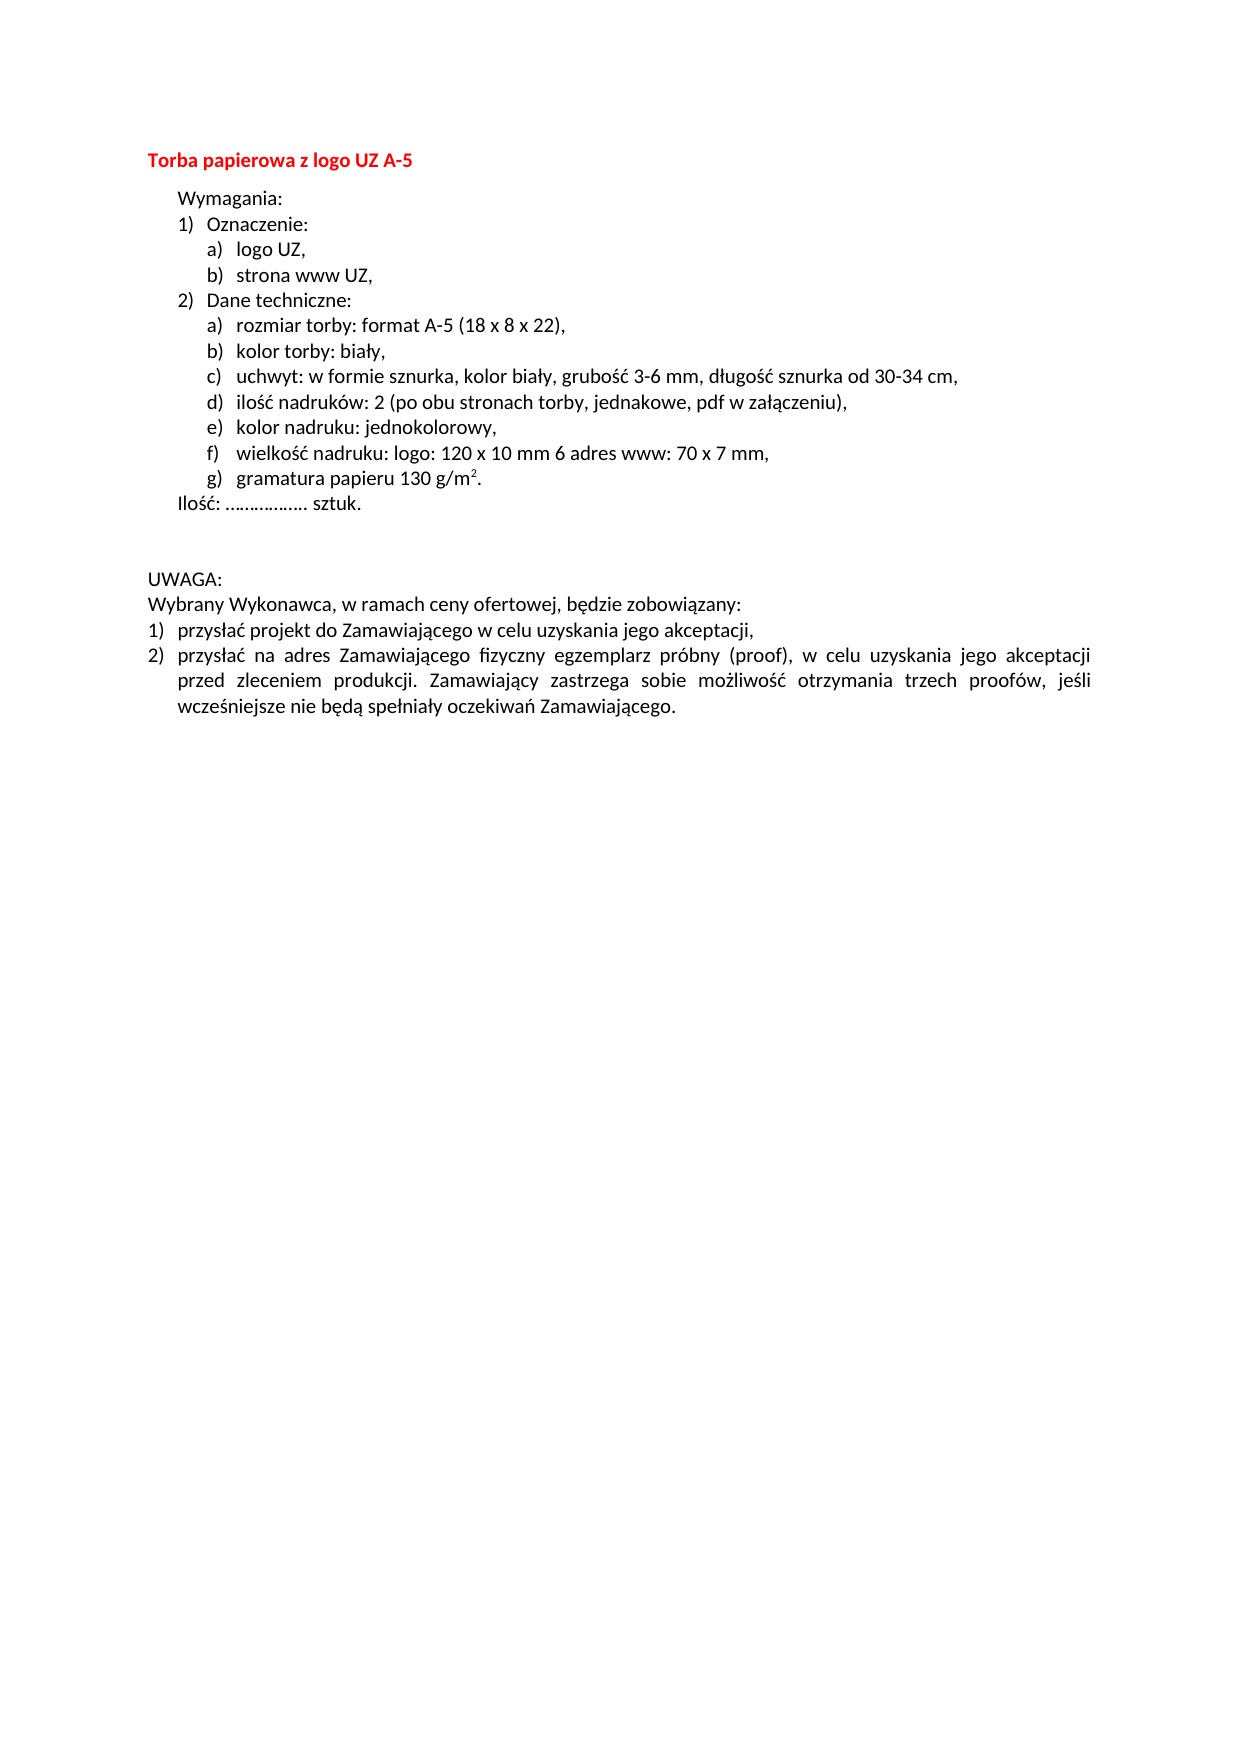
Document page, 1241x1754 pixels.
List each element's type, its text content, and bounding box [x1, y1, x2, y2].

text Wybrany Wykonawca, w ramach ceny ofertowej, będzie zobowiązany: [148, 591, 1093, 617]
list kolor nadruku: jednokolorowy, [207, 414, 1093, 440]
list logo UZ, [207, 236, 1093, 262]
list rozmiar torby: format A-5 (18 x 8 x 22), [207, 313, 1093, 338]
list uchwyt: w formie sznurka, kolor biały, grubość 3-6 mm, długość sznurka od 30-34 cm, [207, 363, 1093, 389]
list przysłać projekt do Zamawiającego w celu uzyskania jego akceptacji, [148, 617, 1093, 642]
list gramatura papieru 130 g/m2. [207, 465, 1093, 491]
list strona www UZ, [207, 262, 1093, 287]
text Ilość: …………….. sztuk. [177, 491, 1093, 516]
list wielkość nadruku: logo: 120 x 10 mm 6 adres www: 70 x 7 mm, [207, 440, 1093, 465]
text Torba papierowa z logo UZ A-5 [148, 148, 1093, 173]
list przysłać na adres Zamawiającego fizyczny egzemplarz próbny (proof), w celu uzyskania jego akceptacji przed zleceniem produkcji. Zamawiający zastrzega sobie możliwość otrzymania trzech proofów, jeśli wcześniejsze nie będą spełniały oczekiwań Zamawiającego. [148, 642, 1093, 718]
text UWAGA: [148, 566, 1093, 591]
list kolor torby: biały, [207, 338, 1093, 363]
list Oznaczenie: [177, 211, 1093, 236]
list ilość nadruków: 2 (po obu stronach torby, jednakowe, pdf w załączeniu), [207, 389, 1093, 414]
text Wymagania: [177, 186, 1093, 211]
list Dane techniczne: [177, 287, 1093, 313]
